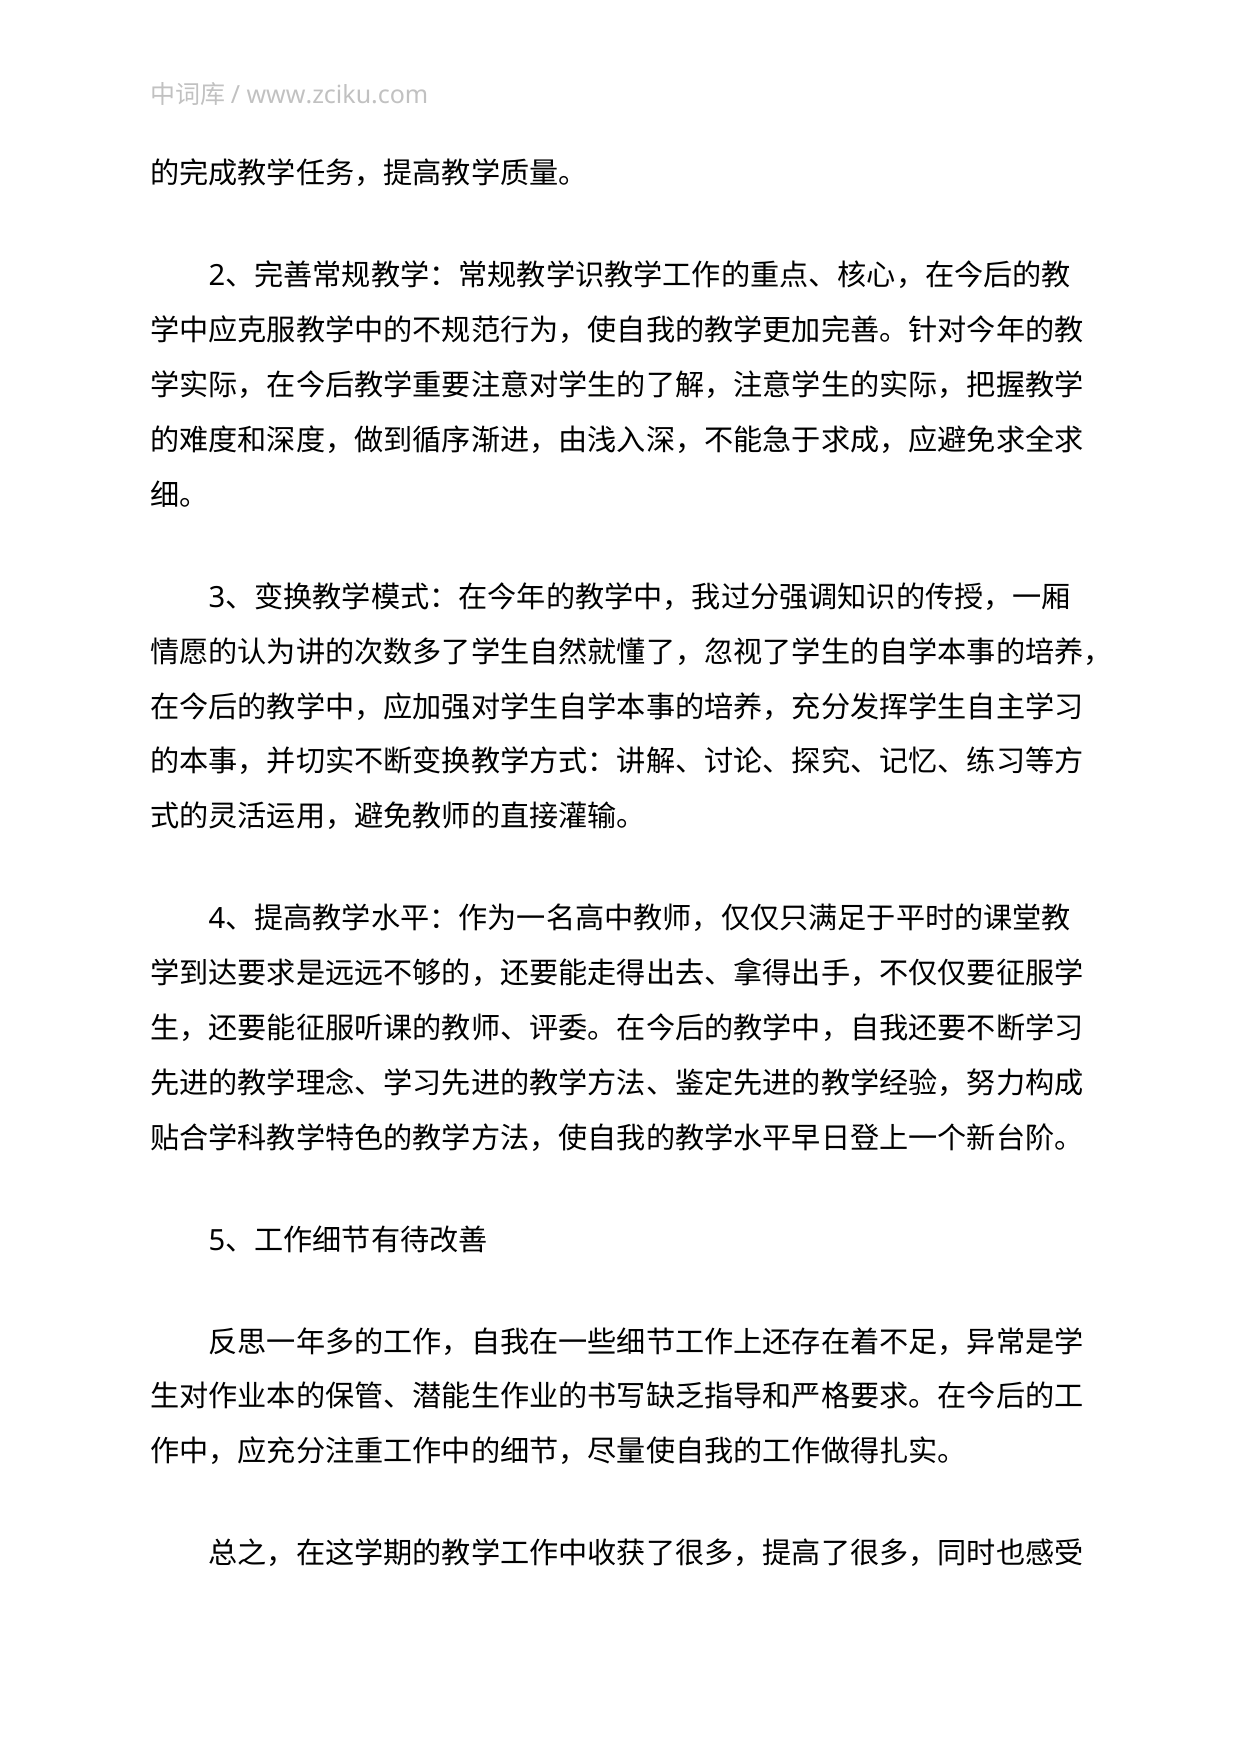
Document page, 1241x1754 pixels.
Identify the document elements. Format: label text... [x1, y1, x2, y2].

text 3、变换教学模式：在今年的教学中，我过分强调知识的传授，一厢情愿的认为讲的次数多了学生自然就懂了，忽视了学生的自学本事的培养，在今后的教学中，应加强对学生自学本事的培养，充分发挥学生自主学习的本事，并切实不断变换教学方式：讲解、讨论、探究、记忆、练习等方式的灵活运用，避免教师的直接灌输。 [150, 573, 1090, 835]
text 反思一年多的工作，自我在一些细节工作上还存在着不足，异常是学生对作业本的保管、潜能生作业的书写缺乏指导和严格要求。在今后的工作中，应充分注重工作中的细节，尽量使自我的工作做得扎实。 [150, 1318, 1090, 1470]
text 4、提高教学水平：作为一名高中教师，仅仅只满足于平时的课堂教学到达要求是远远不够的，还要能走得出去、拿得出手，不仅仅要征服学生，还要能征服听课的教师、评委。在今后的教学中，自我还要不断学习先进的教学理念、学习先进的教学方法、鉴定先进的教学经验，努力构成贴合学科教学特色的教学方法，使自我的教学水平早日登上一个新台阶。 [150, 895, 1090, 1157]
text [150, 1530, 1090, 1572]
text 2、完善常规教学：常规教学识教学工作的重点、核心，在今后的教学中应克服教学中的不规范行为，使自我的教学更加完善。针对今年的教学实际，在今后教学重要注意对学生的了解，注意学生的实际，把握教学的难度和深度，做到循序渐进，由浅入深，不能急于求成，应避免求全求细。 [150, 252, 1090, 514]
text 5、工作细节有待改善 [150, 1216, 1090, 1258]
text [150, 150, 1090, 192]
